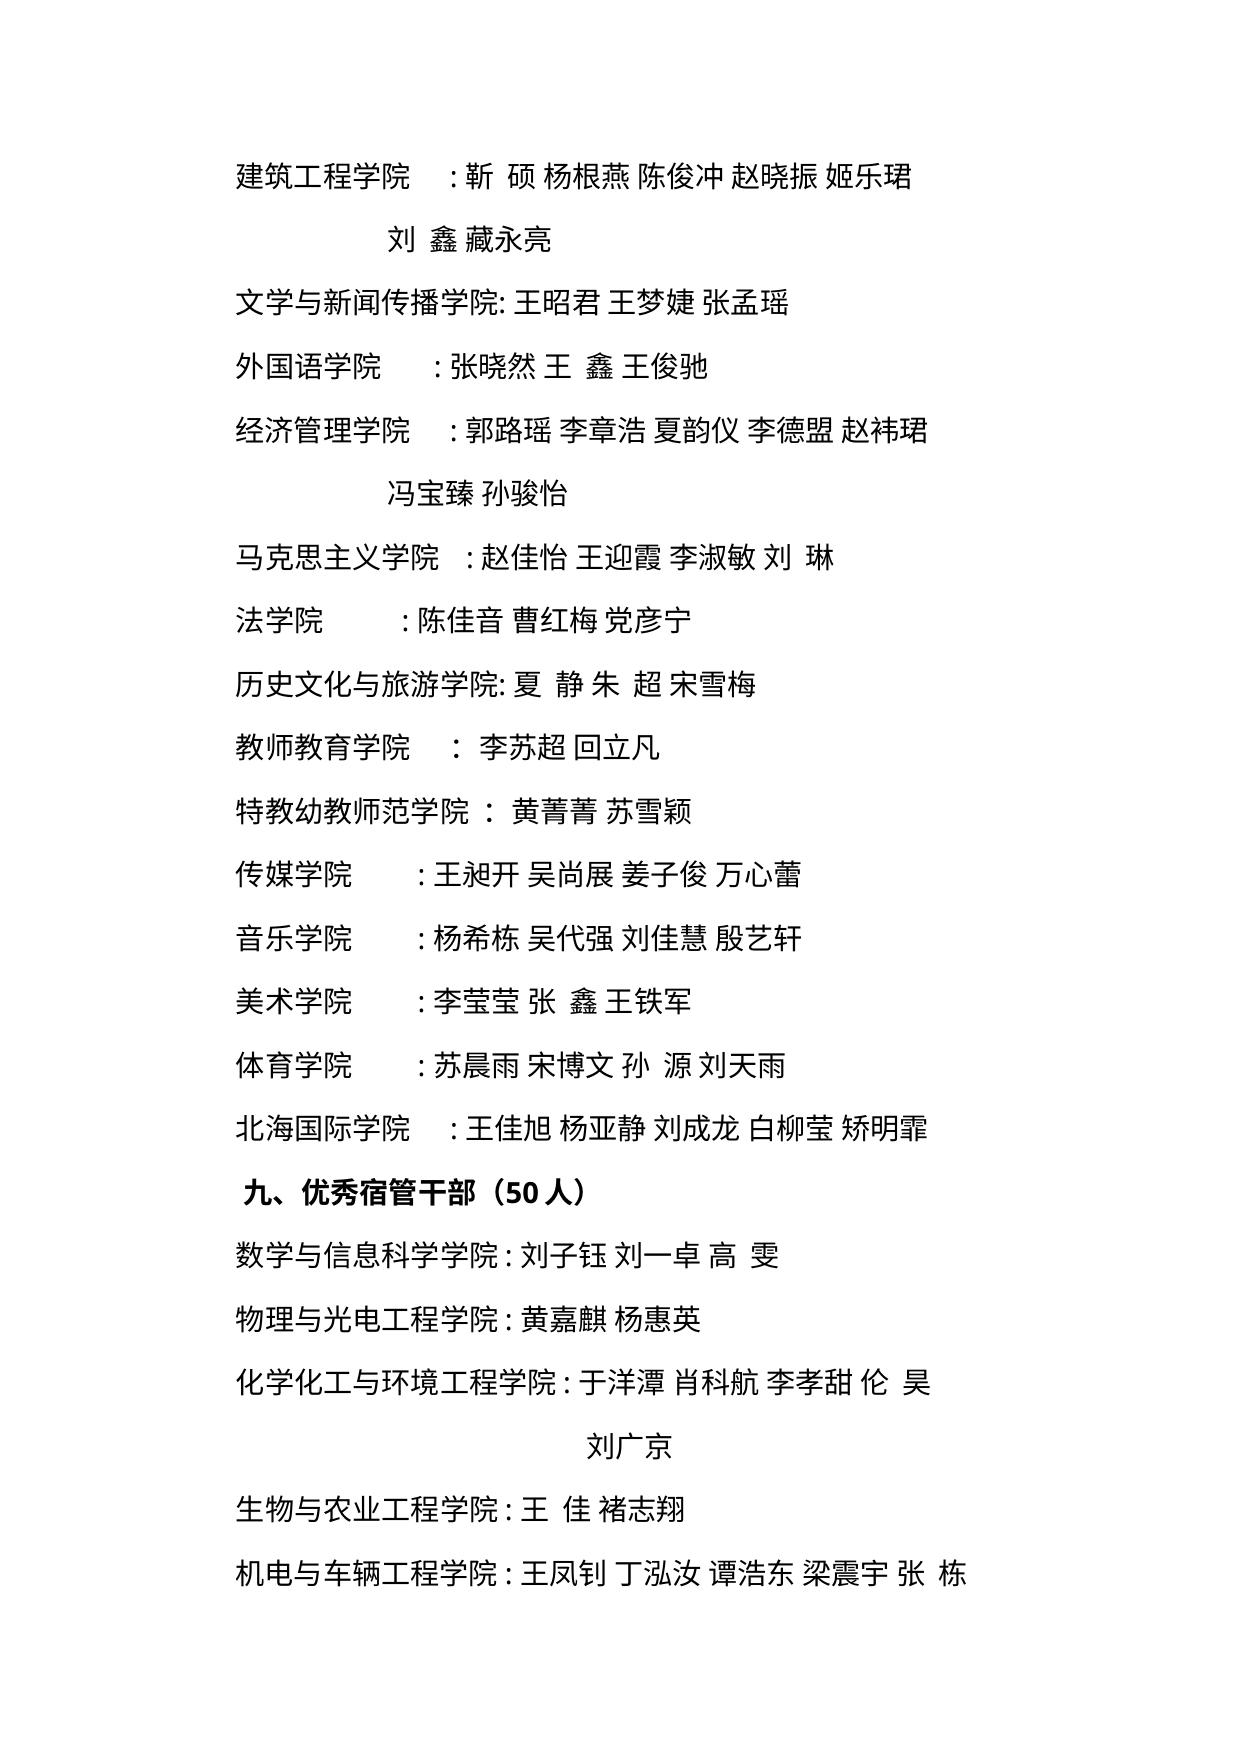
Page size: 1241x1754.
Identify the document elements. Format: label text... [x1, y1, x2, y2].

text 九、优秀宿管干部（50人） [243, 1169, 1063, 1212]
text 物理与光电工程学院 : 黄嘉麒 杨惠英 [177, 1296, 1063, 1339]
text 音乐学院 : 杨希栋 吴代强 刘佳慧 殷艺轩 [177, 915, 1063, 958]
text 特教幼教师范学院 ：黄菁菁 苏雪颖 [177, 788, 1063, 831]
text 体育学院 : 苏晨雨 宋博文 孙 源 刘天雨 [177, 1042, 1063, 1085]
text 机电与车辆工程学院 : 王凤钊 丁泓汝 谭浩东 梁震宇 张 栋 [235, 1551, 1063, 1593]
text 马克思主义学院 : 赵佳怡 王迎霞 李淑敏 刘 琳 [177, 534, 1063, 577]
text 刘 鑫 藏永亮 [235, 217, 1063, 259]
text 美术学院 : 李莹莹 张 鑫 王铁军 [177, 979, 1063, 1021]
text 数学与信息科学学院 : 刘子钰 刘一卓 高 雯 [177, 1233, 1063, 1275]
text 法学院 : 陈佳音 曹红梅 党彦宁 [177, 598, 1063, 640]
text 文学与新闻传播学院: 王昭君 王梦婕 张孟瑶 [177, 280, 1063, 322]
text 北海国际学院 : 王佳旭 杨亚静 刘成龙 白柳莹 矫明霏 [177, 1106, 1063, 1148]
text 外国语学院 : 张晓然 王 鑫 王俊驰 [177, 344, 1063, 386]
text 刘广京 [177, 1423, 1063, 1466]
text 经济管理学院 : 郭路瑶 李章浩 夏韵仪 李德盟 赵袆珺 [235, 407, 1063, 449]
text 冯宝臻 孙骏怡 [235, 471, 1063, 513]
text 化学化工与环境工程学院 : 于洋潭 肖科航 李孝甜 伦 昊 [177, 1360, 1063, 1402]
text 教师教育学院 ：李苏超 回立凡 [177, 725, 1063, 767]
text 生物与农业工程学院 : 王 佳 褚志翔 [177, 1487, 1063, 1529]
text 建筑工程学院 : 靳 硕 杨根燕 陈俊冲 赵晓振 姬乐珺 [235, 153, 1063, 196]
text 历史文化与旅游学院: 夏 静 朱 超 宋雪梅 [177, 661, 1063, 704]
text 传媒学院 : 王昶开 吴尚展 姜子俊 万心蕾 [177, 852, 1063, 894]
